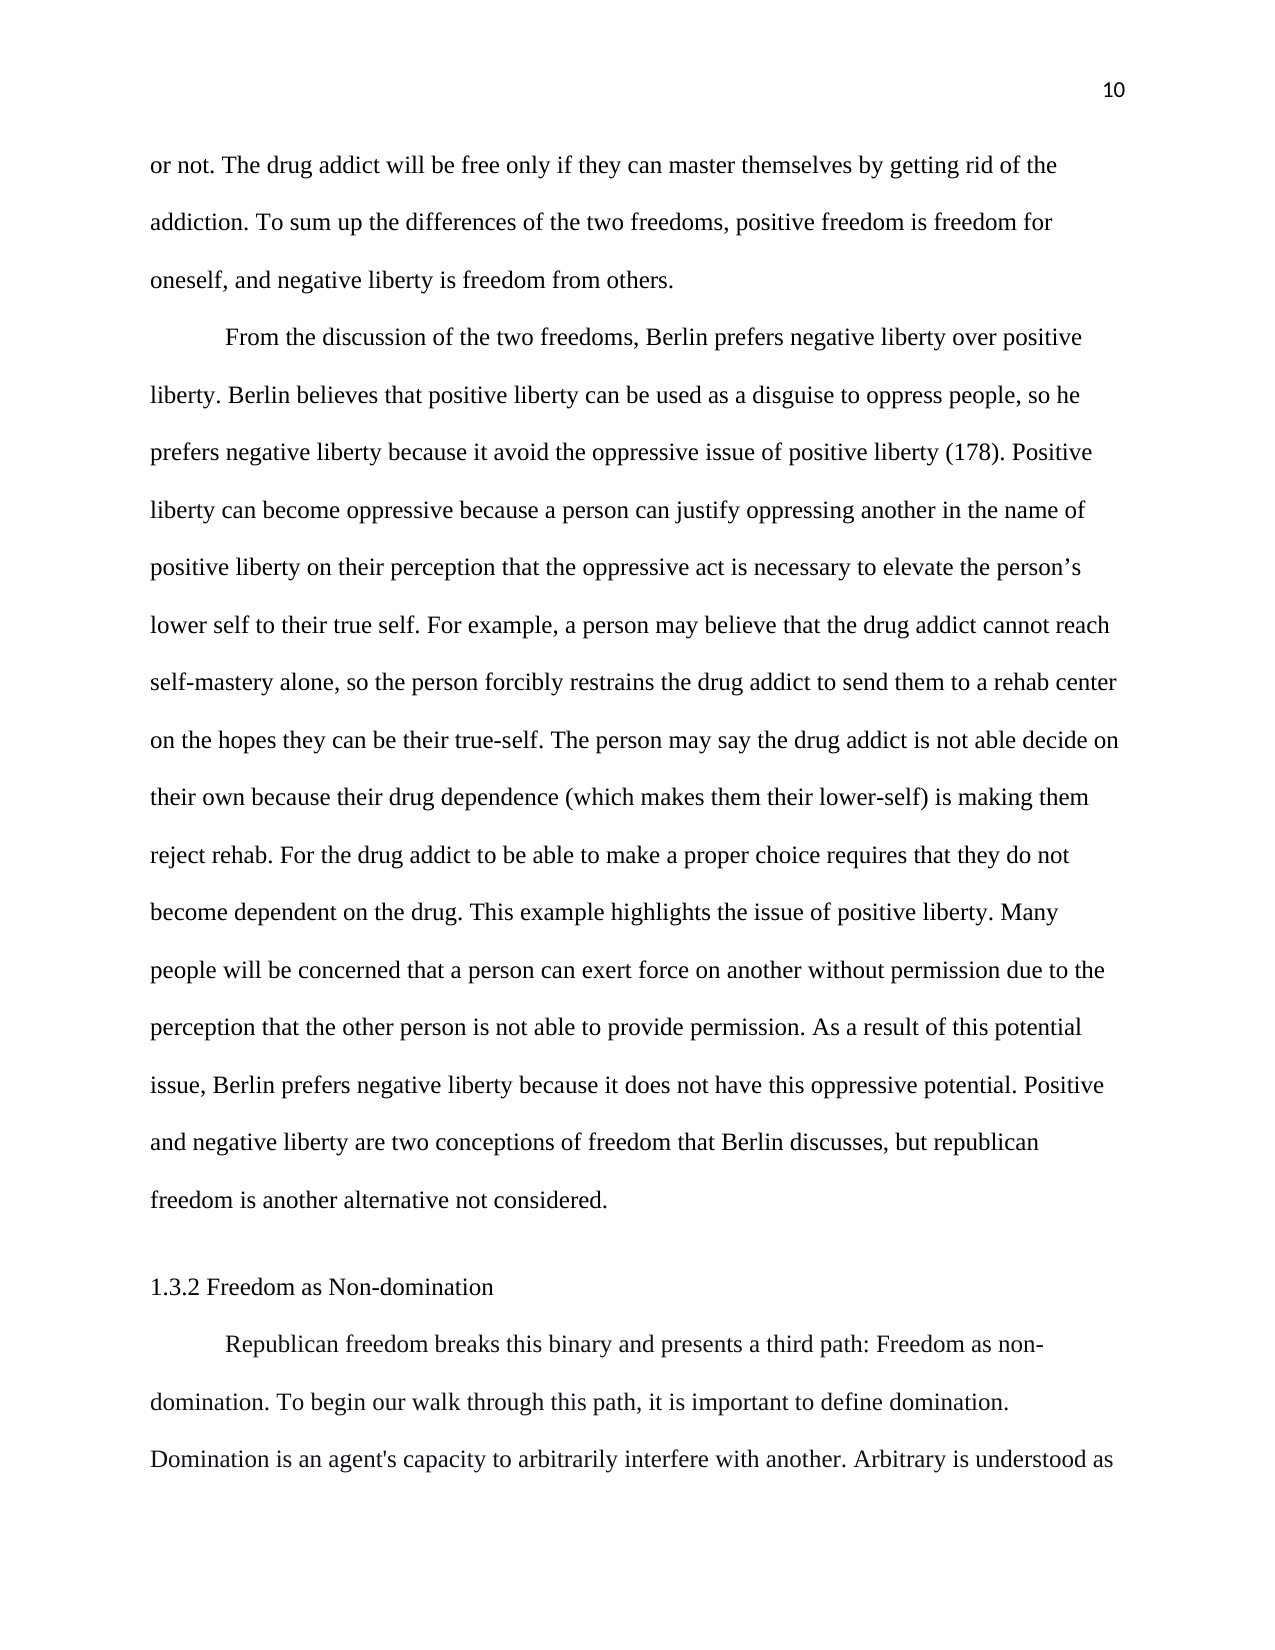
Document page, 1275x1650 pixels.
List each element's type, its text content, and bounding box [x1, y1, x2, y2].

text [150, 1329, 1125, 1473]
text From the discussion of the two freedoms, Berlin prefers negative liberty over positive liberty. Berlin believes that positive liberty can be used as a disguise to oppress people, so he prefers negative liberty because it avoid the oppressive issue of positive liberty (178). Positive liberty can become oppressive because a person can justify oppressing another in the name of positive liberty on their perception that the oppressive act is necessary to elevate the person’s lower self to their true self. For example, a person may believe that the drug addict cannot reach self-mastery alone, so the person forcibly restrains the drug addict to send them to a rehab center on the hopes they can be their true-self. The person may say the drug addict is not able decide on their own because their drug dependence (which makes them their lower-self) is making them reject rehab. For the drug addict to be able to make a proper choice requires that they do not become dependent on the drug. This example highlights the issue of positive liberty. Many people will be concerned that a person can exert force on another without permission due to the perception that the other person is not able to provide permission. As a result of this potential issue, Berlin prefers negative liberty because it does not have this oppressive potential. Positive and negative liberty are two conceptions of freedom that Berlin discusses, but republican freedom is another alternative not considered. [150, 322, 1125, 1214]
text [150, 150, 1125, 294]
subtitle 1.3.2 Freedom as Non-domination [150, 1272, 1125, 1300]
